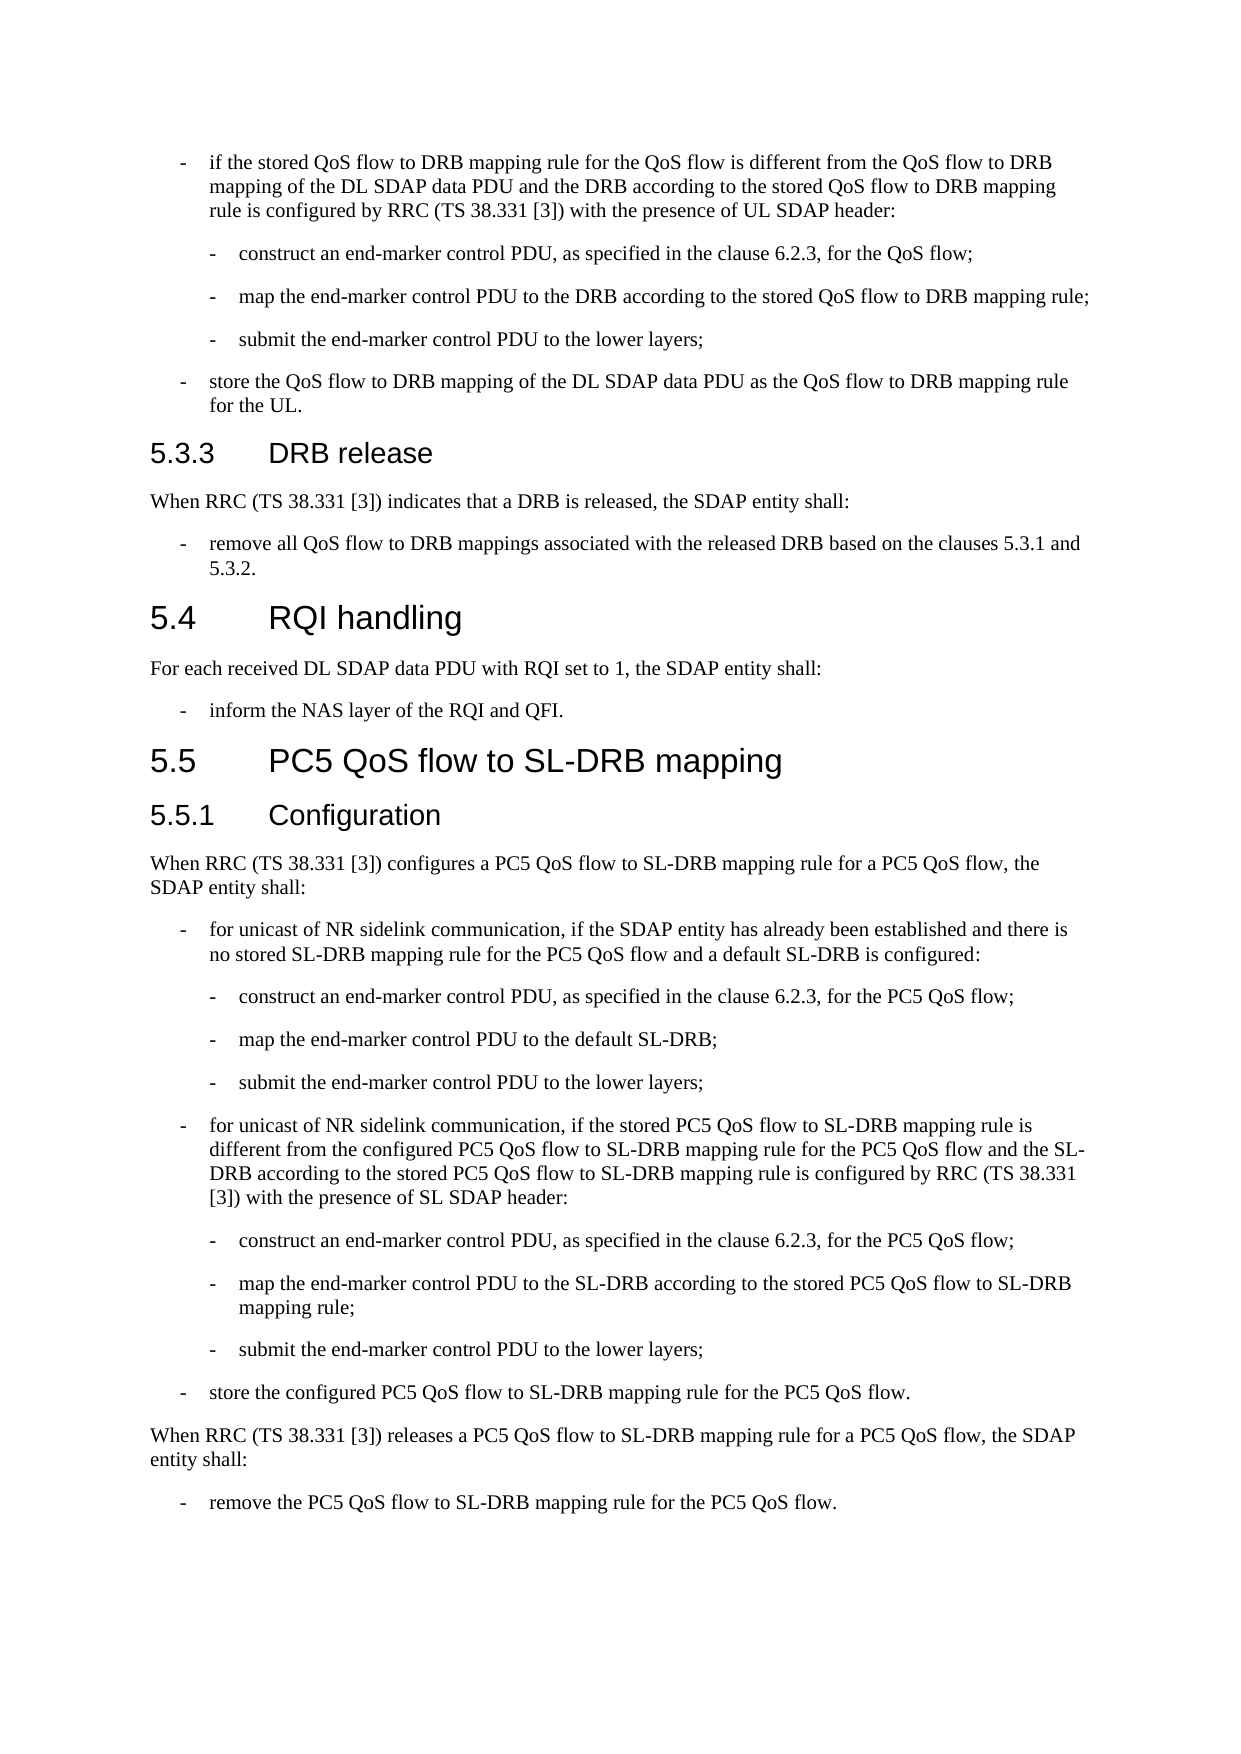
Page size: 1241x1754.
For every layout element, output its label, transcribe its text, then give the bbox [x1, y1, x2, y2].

text - submit the end-marker control PDU to the lower layers; [209, 327, 1090, 351]
text - inform the NAS layer of the RQI and QFI. [179, 698, 1090, 722]
text - if the stored QoS flow to DRB mapping rule for the QoS flow is different from the QoS flow to DRB mapping of the DL SDAP data PDU and the DRB according to the stored QoS flow to DRB mapping rule is configured by RRC (TS 38.331 [3]) with the presence of UL SDAP header: [179, 150, 1090, 222]
text - map the end-marker control PDU to the SL-DRB according to the stored PC5 QoS flow to SL-DRB mapping rule; [209, 1271, 1090, 1319]
text - store the QoS flow to DRB mapping of the DL SDAP data PDU as the QoS flow to DRB mapping rule for the UL. [179, 369, 1090, 417]
text For each received DL SDAP data PDU with RQI set to 1, the SDAP entity shall: [150, 655, 1090, 679]
text When RRC (TS 38.331 [3]) releases a PC5 QoS flow to SL-DRB mapping rule for a PC5 QoS flow, the SDAP entity shall: [150, 1423, 1090, 1471]
text - map the end-marker control PDU to the DRB according to the stored QoS flow to DRB mapping rule; [209, 284, 1090, 308]
text - remove all QoS flow to DRB mappings associated with the released DRB based on the clauses 5.3.1 and 5.3.2. [179, 531, 1090, 579]
subtitle 5.5 PC5 QoS flow to SL-DRB mapping [150, 741, 1090, 779]
text - submit the end-marker control PDU to the lower layers; [209, 1337, 1090, 1361]
text - for unicast of NR sidelink communication, if the SDAP entity has already been established and there is no stored SL-DRB mapping rule for the PC5 QoS flow and a default SL-DRB is configured: [179, 917, 1090, 966]
text - map the end-marker control PDU to the default SL-DRB; [209, 1027, 1090, 1051]
text - construct an end-marker control PDU, as specified in the clause 6.2.3, for the QoS flow; [209, 241, 1090, 265]
text When RRC (TS 38.331 [3]) configures a PC5 QoS flow to SL-DRB mapping rule for a PC5 QoS flow, the SDAP entity shall: [150, 851, 1090, 899]
subtitle 5.5.1 Configuration [150, 798, 1090, 832]
text - construct an end-marker control PDU, as specified in the clause 6.2.3, for the PC5 QoS flow; [209, 1228, 1090, 1252]
subtitle 5.4 RQI handling [150, 598, 1090, 637]
text - store the configured PC5 QoS flow to SL-DRB mapping rule for the PC5 QoS flow. [179, 1380, 1090, 1404]
text - submit the end-marker control PDU to the lower layers; [209, 1070, 1090, 1094]
subtitle 5.3.3 DRB release [150, 436, 1090, 470]
text - for unicast of NR sidelink communication, if the stored PC5 QoS flow to SL-DRB mapping rule is different from the configured PC5 QoS flow to SL-DRB mapping rule for the PC5 QoS flow and the SL-DRB according to the stored PC5 QoS flow to SL-DRB mapping rule is configured by RRC (TS 38.331 [3]) with the presence of SL SDAP header: [179, 1113, 1090, 1209]
text When RRC (TS 38.331 [3]) indicates that a DRB is released, the SDAP entity shall: [150, 488, 1090, 513]
text - construct an end-marker control PDU, as specified in the clause 6.2.3, for the PC5 QoS flow; [209, 984, 1090, 1008]
text - remove the PC5 QoS flow to SL-DRB mapping rule for the PC5 QoS flow. [179, 1490, 1090, 1514]
